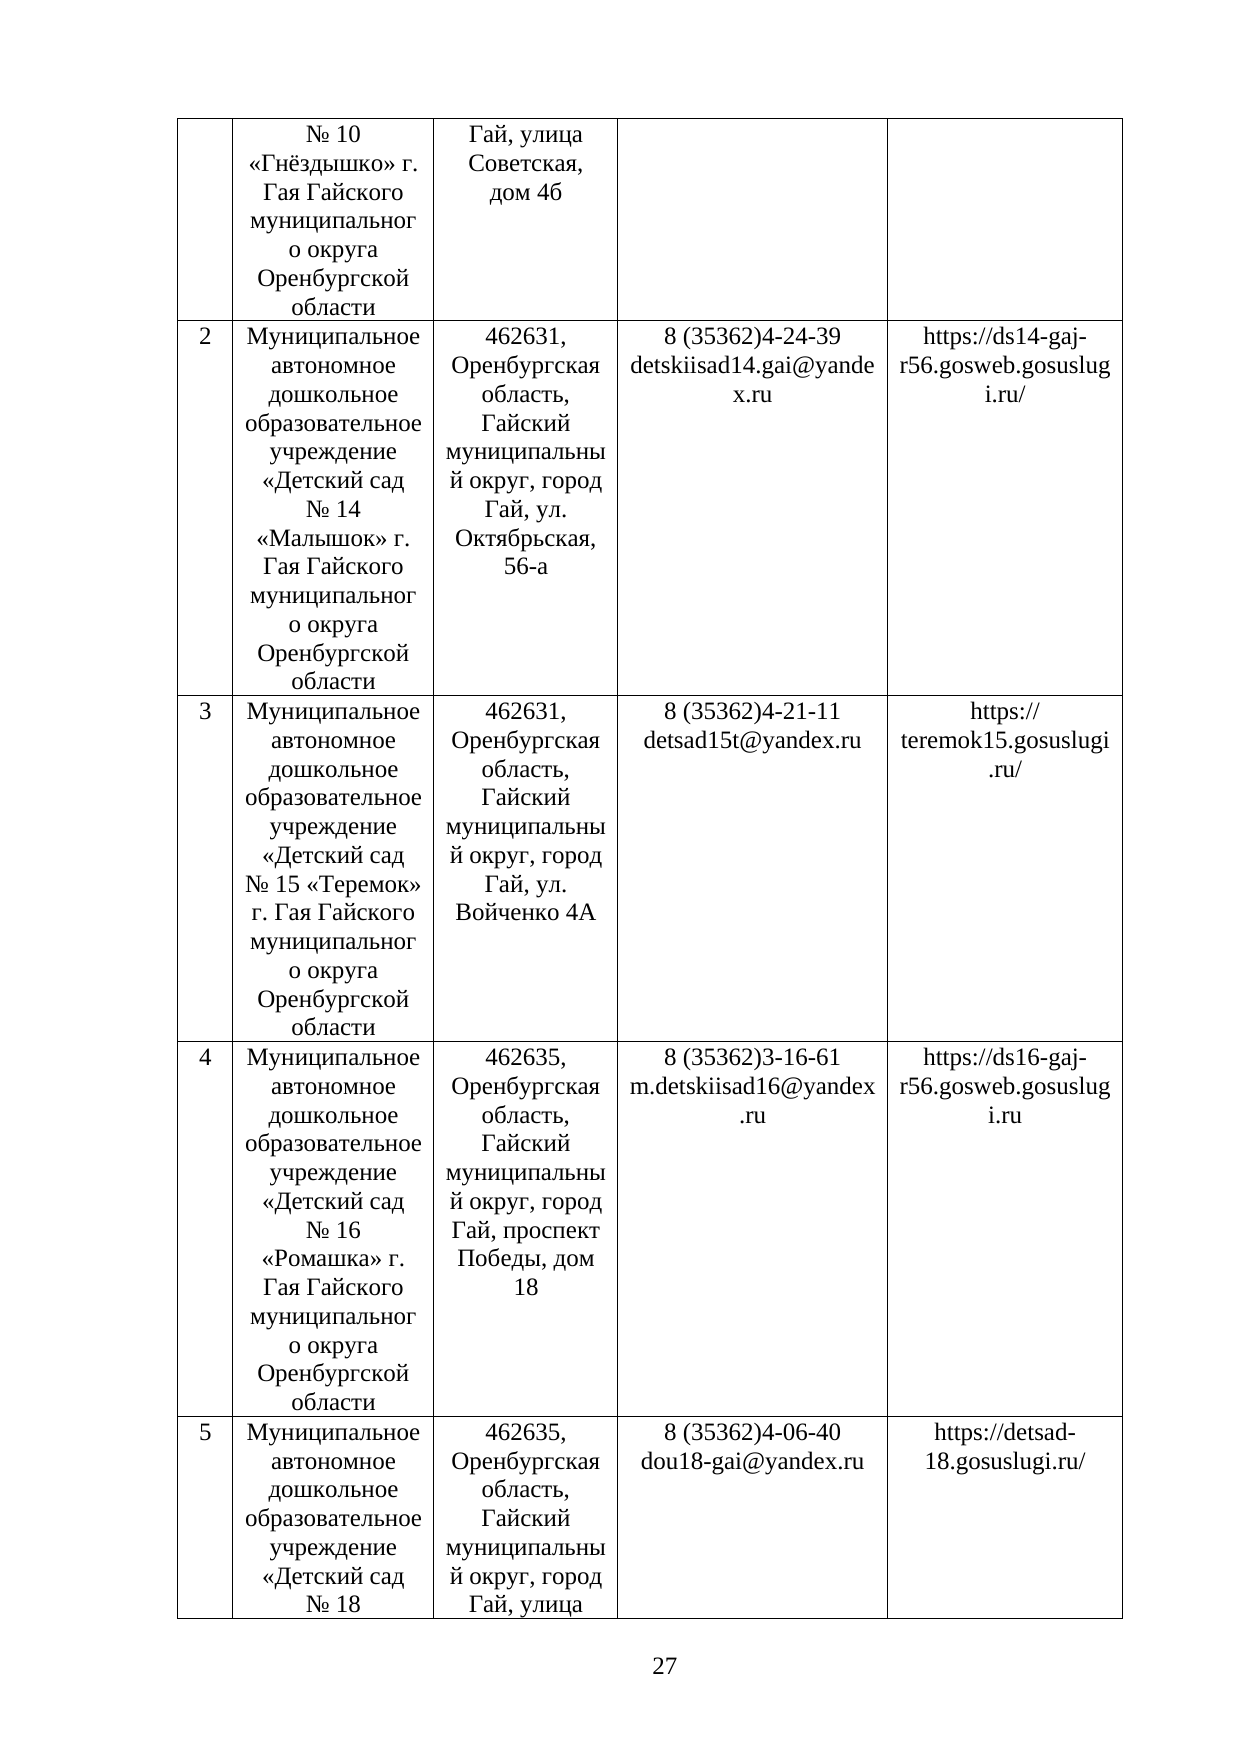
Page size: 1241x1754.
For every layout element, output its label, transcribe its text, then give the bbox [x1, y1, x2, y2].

table_cell Муниципальное автономное дошкольное образовательное учреждение «Детский сад № 15 «Теремок» г. Гая Гайского муниципального округа Оренбургской области [233, 696, 433, 1041]
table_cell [618, 119, 887, 320]
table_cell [888, 1417, 1122, 1618]
table_cell https://ds14-gaj-r56.gosweb.gosuslugi.ru/ [888, 321, 1122, 695]
table_cell 1 [178, 119, 232, 320]
table_cell Муниципальное автономное дошкольное образовательное учреждение «Детский сад № 16 «Ромашка» г. Гая Гайского муниципального округа Оренбургской области [233, 1042, 433, 1416]
table_cell 8 (35362)4-21-11 detsad15t@yandex.ru [618, 696, 887, 1041]
table_cell 462635, Оренбургская область, Гайский муниципальный округ, город Гай, проспект Победы, дом 18 [434, 1042, 617, 1416]
table_cell 462631, Оренбургская область, Гайский муниципальный округ, город Гай, ул. Октябрьская, 56-а [434, 321, 617, 695]
table_cell 8 (35362)4-24-39 detskiisad14.gai@yandex.ru [618, 321, 887, 695]
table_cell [618, 1417, 887, 1618]
table_cell 5 [178, 1417, 232, 1618]
table_cell 2 [178, 321, 232, 695]
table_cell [233, 119, 433, 320]
table_cell 4 [178, 1042, 232, 1416]
table_cell 3 [178, 696, 232, 1041]
table_cell https://ds16-gaj-r56.gosweb.gosuslugi.ru [888, 1042, 1122, 1416]
table_cell https://teremok15.gosuslugi.ru/ [888, 696, 1122, 1041]
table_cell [434, 119, 617, 320]
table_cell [888, 119, 1122, 320]
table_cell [434, 1417, 617, 1618]
table_cell 462631, Оренбургская область, Гайский муниципальный округ, город Гай, ул. Войченко 4А [434, 696, 617, 1041]
table_cell Муниципальное автономное дошкольное образовательное учреждение «Детский сад № 14 «Малышок» г. Гая Гайского муниципального округа Оренбургской области [233, 321, 433, 695]
table_cell 8 (35362)3-16-61 m.detskiisad16@yandex.ru [618, 1042, 887, 1416]
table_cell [233, 1417, 433, 1618]
